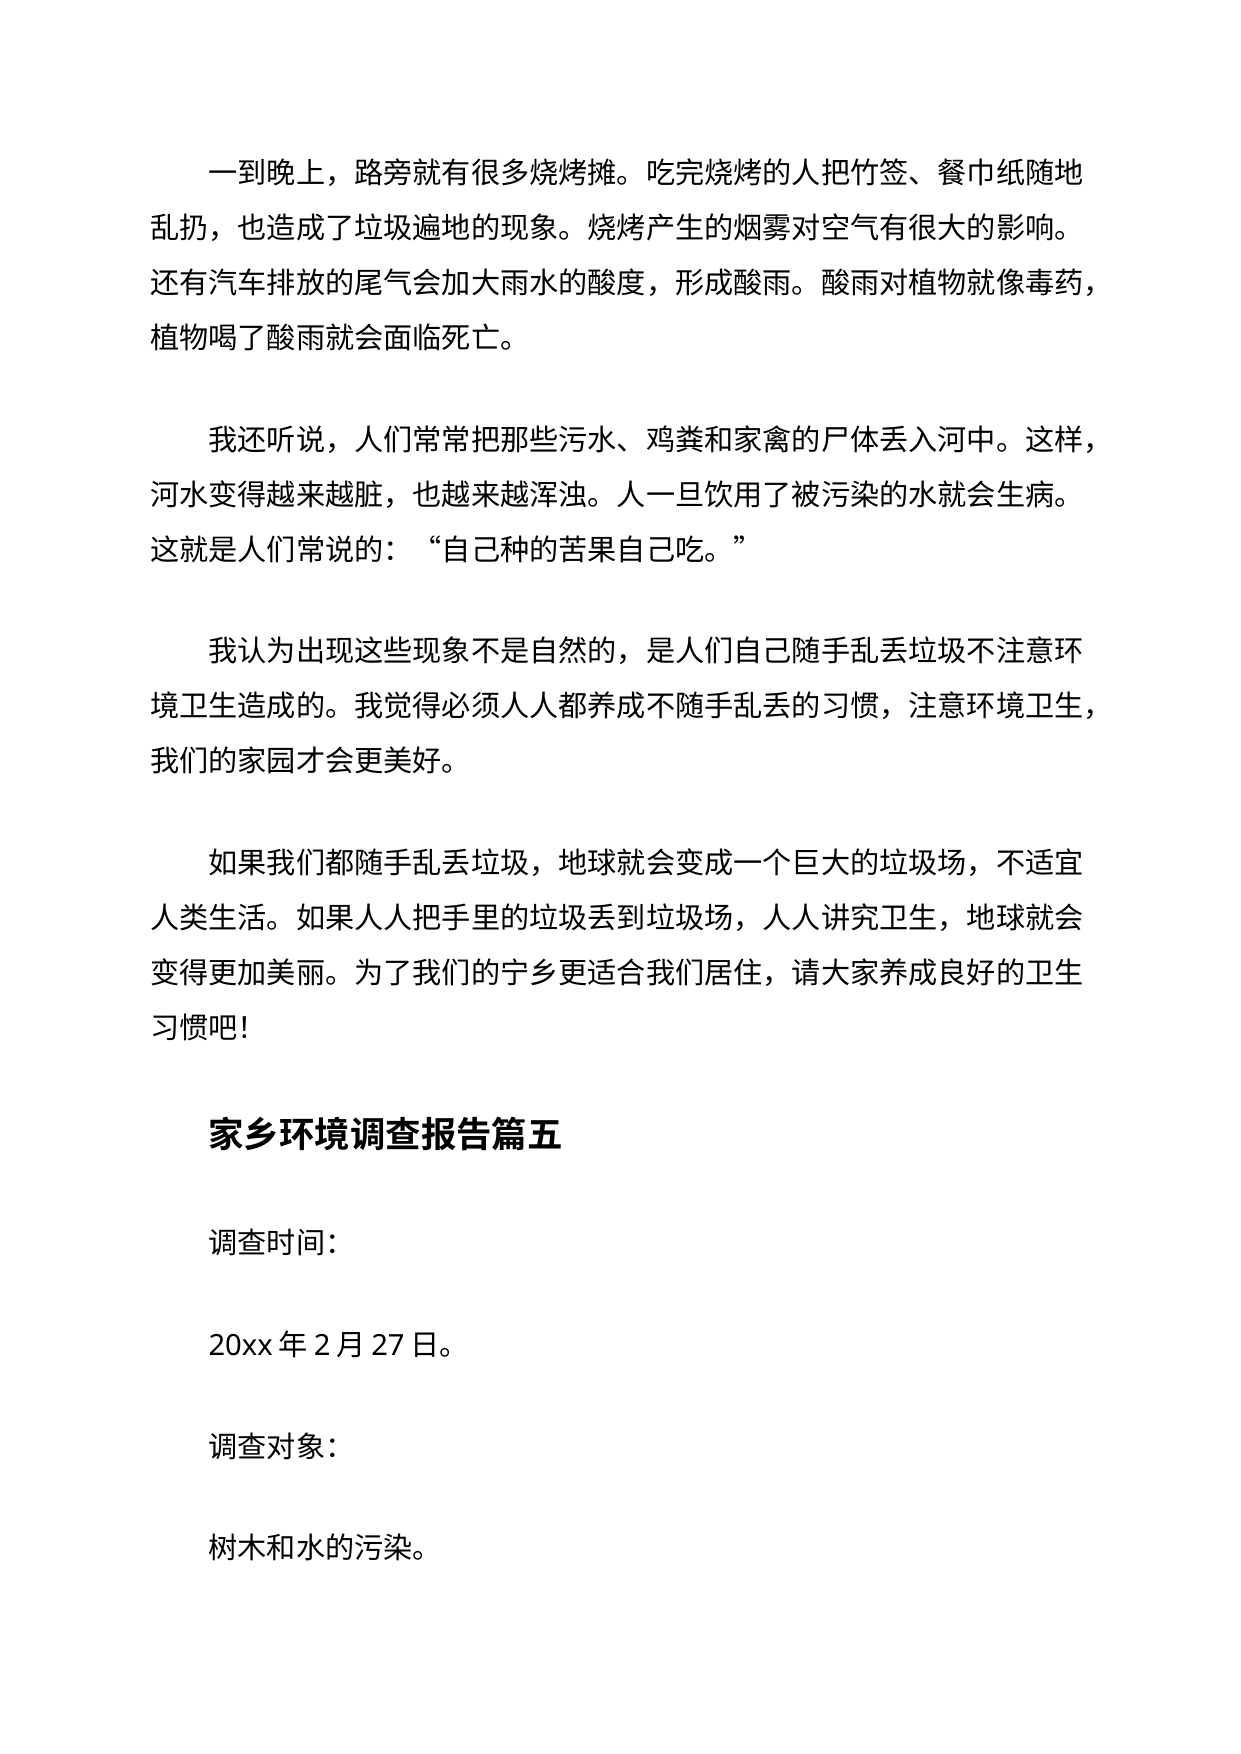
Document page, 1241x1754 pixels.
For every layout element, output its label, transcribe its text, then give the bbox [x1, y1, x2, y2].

text 20xx年2月27日。 [150, 1321, 1090, 1364]
text 我认为出现这些现象不是自然的，是人们自己随手乱丢垃圾不注意环境卫生造成的。我觉得必须人人都养成不随手乱丢的习惯，注意环境卫生，我们的家园才会更美好。 [150, 628, 1090, 780]
text 调查对象： [150, 1423, 1090, 1466]
text 我还听说，人们常常把那些污水、鸡粪和家禽的尸体丢入河中。这样，河水变得越来越脏，也越来越浑浊。人一旦饮用了被污染的水就会生病。这就是人们常说的：“自己种的苦果自己吃。” [150, 416, 1090, 568]
text 如果我们都随手乱丢垃圾，地球就会变成一个巨大的垃圾场，不适宜人类生活。如果人人把手里的垃圾丢到垃圾场，人人讲究卫生，地球就会变得更加美丽。为了我们的宁乡更适合我们居住，请大家养成良好的卫生习惯吧！ [150, 839, 1090, 1047]
text 调查时间： [150, 1219, 1090, 1262]
text 一到晚上，路旁就有很多烧烤摊。吃完烧烤的人把竹签、餐巾纸随地乱扔，也造成了垃圾遍地的现象。烧烤产生的烟雾对空气有很大的影响。还有汽车排放的尾气会加大雨水的酸度，形成酸雨。酸雨对植物就像毒药，植物喝了酸雨就会面临死亡。 [150, 150, 1090, 357]
text 家乡环境调查报告篇五 [150, 1106, 1090, 1157]
text 树木和水的污染。 [150, 1525, 1090, 1567]
